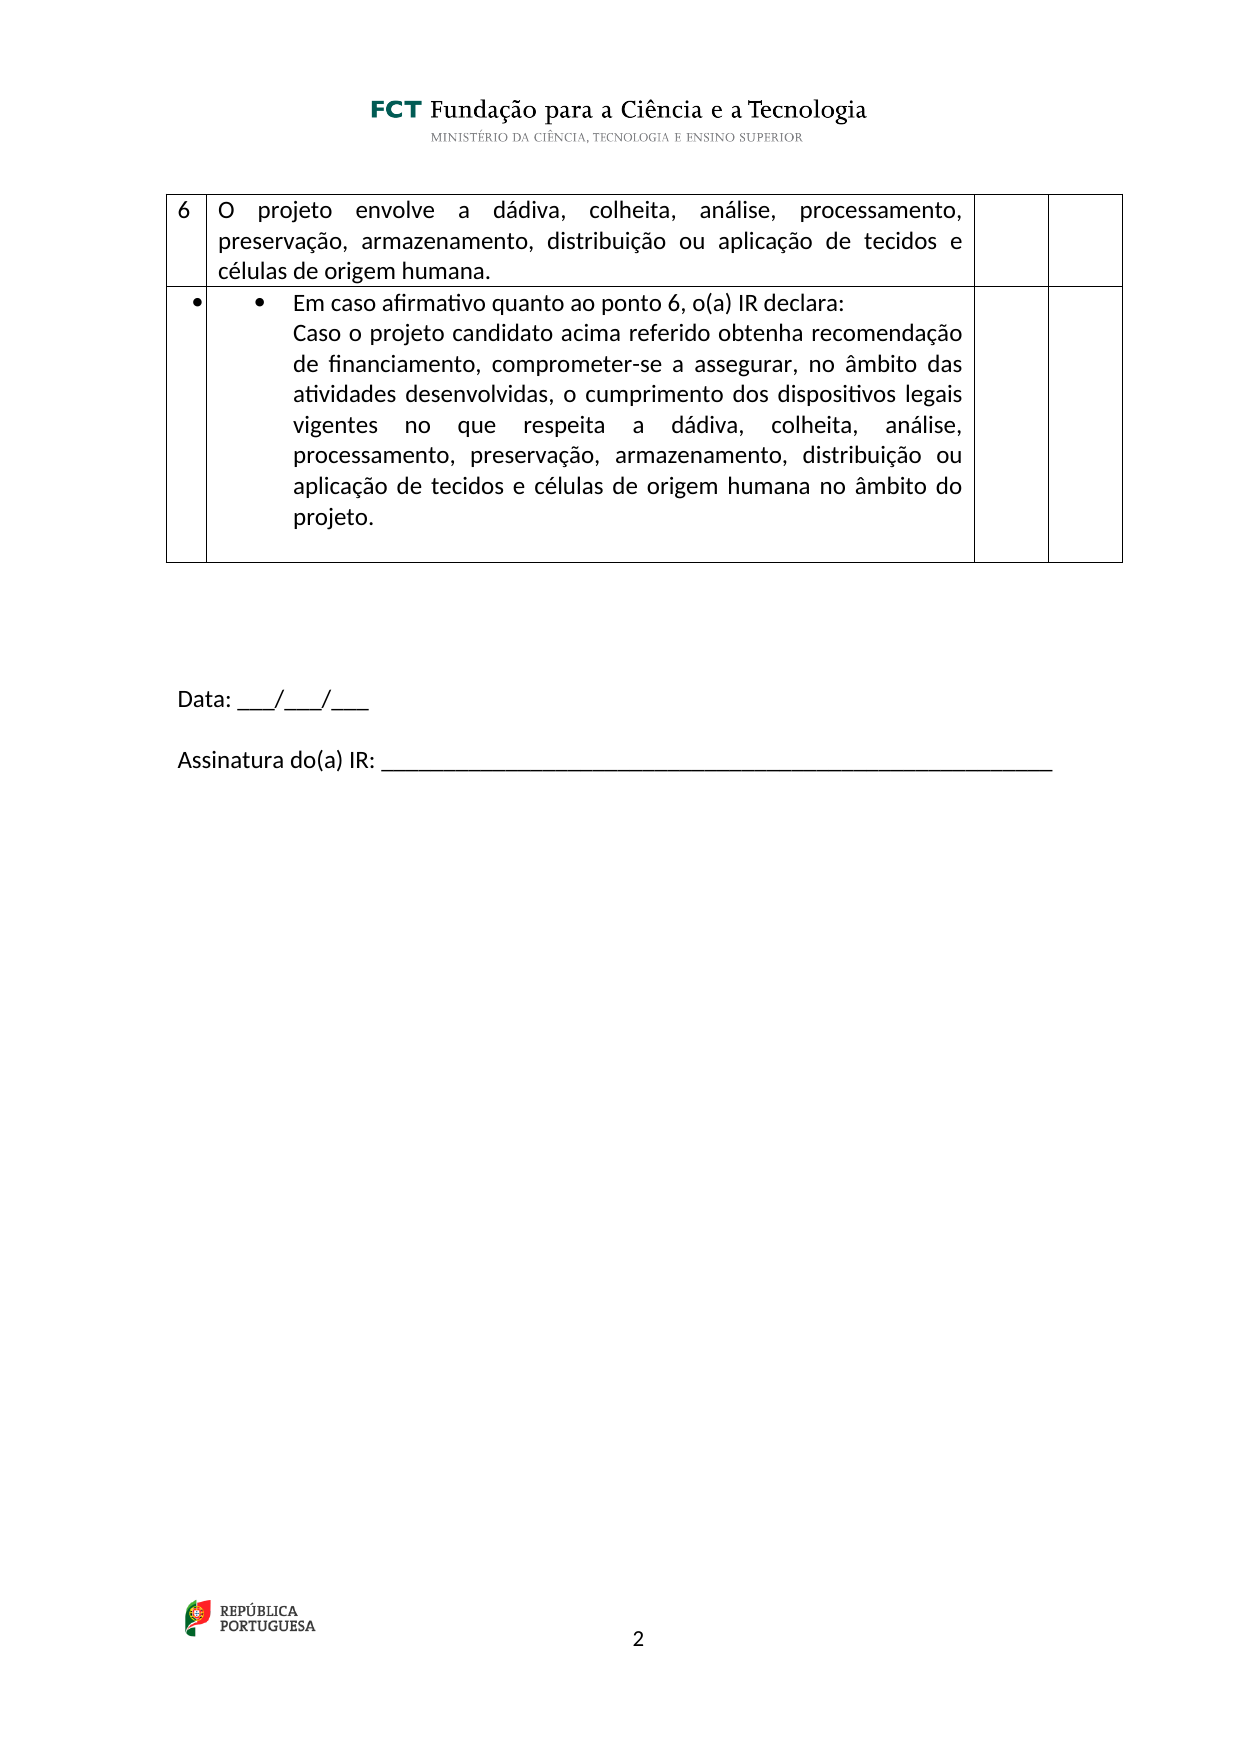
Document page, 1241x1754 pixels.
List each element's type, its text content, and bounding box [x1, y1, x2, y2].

table_cell [167, 287, 206, 562]
table_cell Em caso afirmativo quanto ao ponto 6, o(a) IR declara: Caso o projeto candidato acima referido obtenha recomendação de financiamento, comprometer-se a assegurar, no âmbito das atividades desenvolvidas, o cumprimento dos dispositivos legais vigentes no que respeita a dádiva, colheita, análise, processamento, preservação, armazenamento, distribuição ou aplicação de tecidos e células de origem humana no âmbito do projeto. [207, 287, 974, 562]
table_cell [975, 287, 1048, 562]
table_cell O projeto envolve a dádiva, colheita, análise, processamento, preservação, armazenamento, distribuição ou aplicação de tecidos e células de origem humana. [207, 195, 974, 286]
picture [178, 1593, 319, 1641]
text Assinatura do(a) IR: ______________________________________________________ [177, 744, 1063, 775]
table_cell 6 [167, 195, 206, 286]
table_cell [1049, 287, 1122, 562]
text Data: ___/___/___ [177, 683, 1063, 714]
table_cell [975, 195, 1048, 286]
picture [339, 73, 901, 166]
table_cell [1049, 195, 1122, 286]
